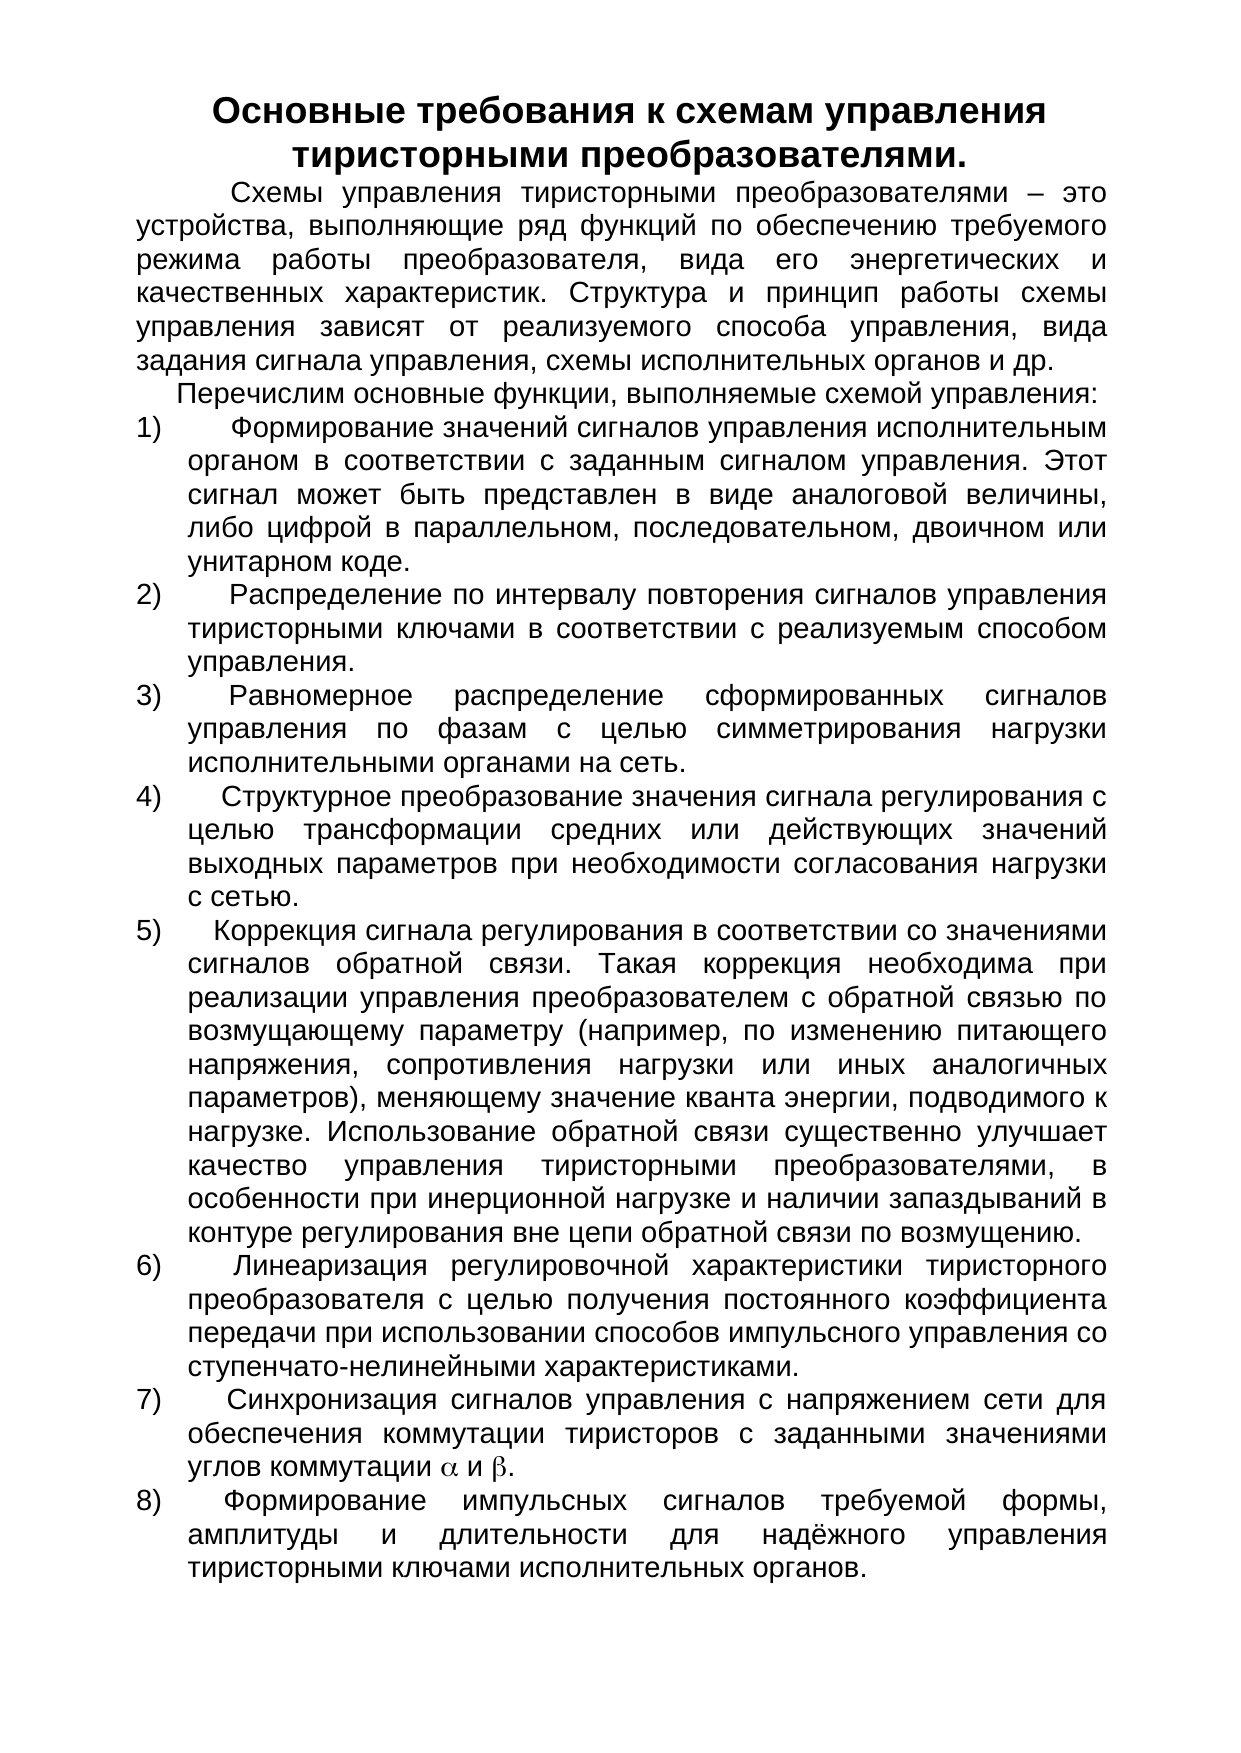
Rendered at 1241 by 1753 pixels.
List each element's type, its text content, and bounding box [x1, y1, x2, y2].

subtitle Основные требования к схемам управления тиристорными преобразователями. [151, 89, 1108, 175]
list Распределение по интервалу повторения сигналов управления тиристорными ключами в соответствии с реализуемым способом управления. [136, 577, 1108, 678]
list Коррекция сигнала регулирования в соответствии со значениями сигналов обратной связи. Такая коррекция необходима при реализации управления преобразователем с обратной связью по возмущающему параметру (например, по изменению питающего напряжения, сопротивления нагрузки или иных аналогичных параметров), меняющему значение кванта энергии, подводимого к нагрузке. Использование обратной связи существенно улучшает качество управления тиристорными преобразователями, в особенности при инерционной нагрузке и наличии запаздываний в контуре регулирования вне цепи обратной связи по возмущению. [136, 913, 1108, 1248]
text Схемы управления тиристорными преобразователями – это устройства, выполняющие ряд функций по обеспечению требуемого режима работы преобразователя, вида его энергетических и качественных характеристик. Структура и принцип работы схемы управления зависят от реализуемого способа управления, вида задания сигнала управления, схемы исполнительных органов и др. [136, 175, 1108, 376]
list Структурное преобразование значения сигнала регулирования с целью трансформации средних или действующих значений выходных параметров при необходимости согласования нагрузки с сетью. [136, 779, 1108, 913]
text Перечислим основные функции, выполняемые схемой управления: [136, 376, 1108, 410]
list Синхронизация сигналов управления с напряжением сети для обеспечения коммутации тиристоров с заданными значениями углов коммутации  и . [136, 1382, 1108, 1483]
list Формирование значений сигналов управления исполнительным органом в соответствии с заданным сигналом управления. Этот сигнал может быть представлен в виде аналоговой величины, либо цифрой в параллельном, последовательном, двоичном или унитарном коде. [136, 410, 1108, 577]
list Формирование импульсных сигналов требуемой формы, амплитуды и длительности для надёжного управления тиристорными ключами исполнительных органов. [136, 1483, 1108, 1584]
list Линеаризация регулировочной характеристики тиристорного преобразователя с целью получения постоянного коэффициента передачи при использовании способов импульсного управления со ступенчато-нелинейными характеристиками. [136, 1248, 1108, 1382]
list Равномерное распределение сформированных сигналов управления по фазам с целью симметрирования нагрузки исполнительными органами на сеть. [136, 678, 1108, 779]
